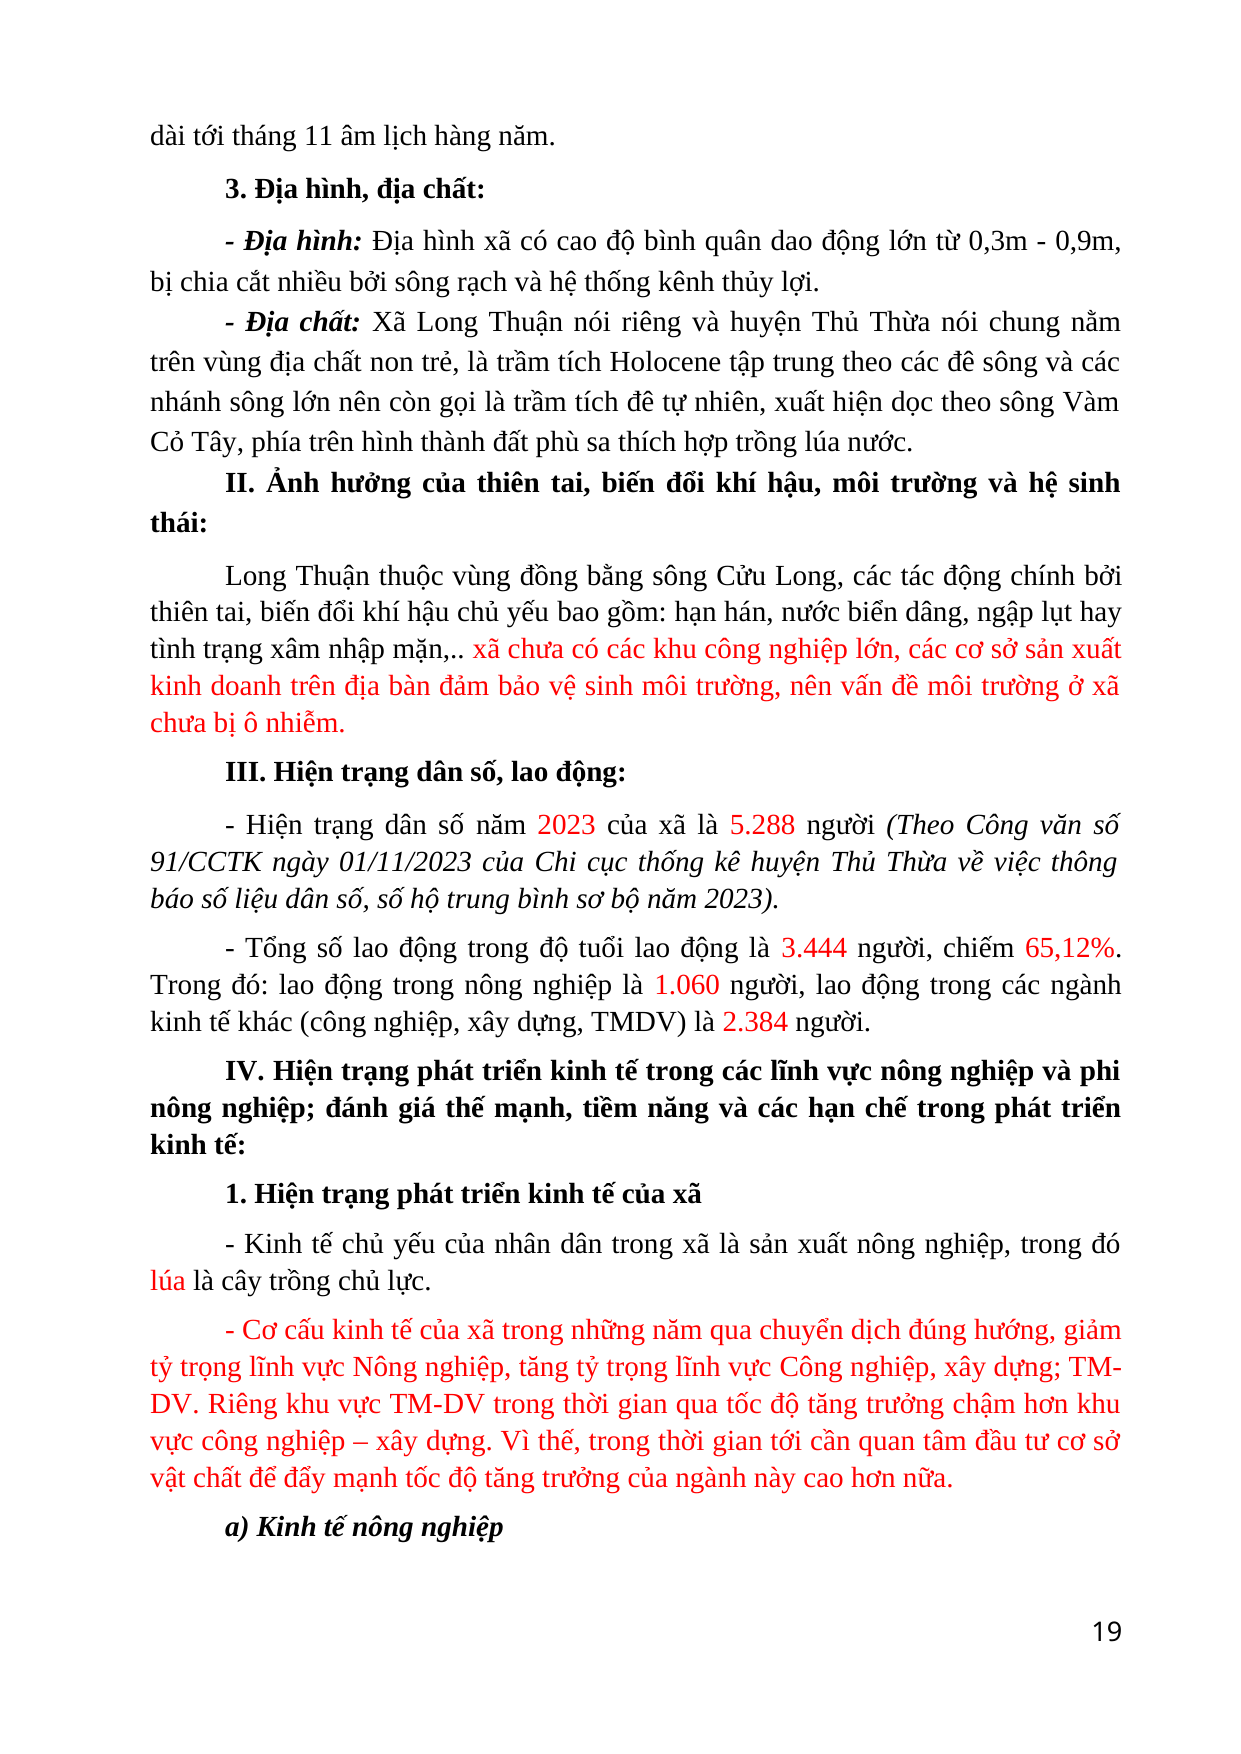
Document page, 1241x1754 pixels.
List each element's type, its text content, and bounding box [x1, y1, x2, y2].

text - Kinh tế chủ yếu của nhân dân trong xã là sản xuất nông nghiệp, trong đó lúa là cây trồng chủ lực. [150, 1226, 1122, 1296]
text - Hiện trạng dân số năm 2023 của xã là 5.288 người (Theo Công văn số 91/CCTK ngày 01/11/2023 của Chi cục thống kê huyện Thủ Thừa về việc thông báo số liệu dân số, số hộ trung bình sơ bộ năm 2023). [150, 807, 1122, 914]
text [150, 118, 1122, 152]
text a) Kinh tế nông nghiệp [150, 1509, 1122, 1543]
text - Cơ cấu kinh tế của xã trong những năm qua chuyển dịch đúng hướng, giảm tỷ trọng lĩnh vực Nông nghiệp, tăng tỷ trọng lĩnh vực Công nghiệp, xây dựng; TM-DV. Riêng khu vực TM-DV trong thời gian qua tốc độ tăng trưởng chậm hơn khu vực công nghiệp – xây dựng. Vì thế, trong thời gian tới cần quan tâm đầu tư cơ sở vật chất để đẩy mạnh tốc độ tăng trưởng của ngành này cao hơn nữa. [150, 1312, 1122, 1493]
text - Địa chất: Xã Long Thuận nói riêng và huyện Thủ Thừa nói chung nằm trên vùng địa chất non trẻ, là trầm tích Holocene tập trung theo các đê sông và các nhánh sông lớn nên còn gọi là trầm tích đê tự nhiên, xuất hiện dọc theo sông Vàm Cỏ Tây, phía trên hình thành đất phù sa thích hợp trồng lúa nước. [150, 304, 1122, 458]
text III. Hiện trạng dân số, lao động: [150, 754, 1122, 788]
text IV. Hiện trạng phát triển kinh tế trong các lĩnh vực nông nghiệp và phi nông nghiệp; đánh giá thế mạnh, tiềm năng và các hạn chế trong phát triển kinh tế: [150, 1053, 1122, 1161]
text II. Ảnh hưởng của thiên tai, biến đổi khí hậu, môi trường và hệ sinh thái: [150, 465, 1122, 538]
text 1. Hiện trạng phát triển kinh tế của xã [150, 1177, 1122, 1210]
text - Tổng số lao động trong độ tuổi lao động là 3.444 người, chiếm 65,12%. Trong đó: lao động trong nông nghiệp là 1.060 người, lao động trong các ngành kinh tế khác (công nghiệp, xây dựng, TMDV) là 2.384 người. [150, 930, 1122, 1038]
text 3. Địa hình, địa chất: [150, 171, 1122, 204]
text - Địa hình: Địa hình xã có cao độ bình quân dao động lớn từ 0,3m - 0,9m, bị chia cắt nhiều bởi sông rạch và hệ thống kênh thủy lợi. [150, 223, 1122, 297]
text Long Thuận thuộc vùng đồng bằng sông Cửu Long, các tác động chính bởi thiên tai, biến đổi khí hậu chủ yếu bao gồm: hạn hán, nước biển dâng, ngập lụt hay tình trạng xâm nhập mặn,.. xã chưa có các khu công nghiệp lớn, các cơ sở sản xuất kinh doanh trên địa bàn đảm bảo vệ sinh môi trường, nên vấn đề môi trường ở xã chưa bị ô nhiễm. [150, 558, 1122, 739]
